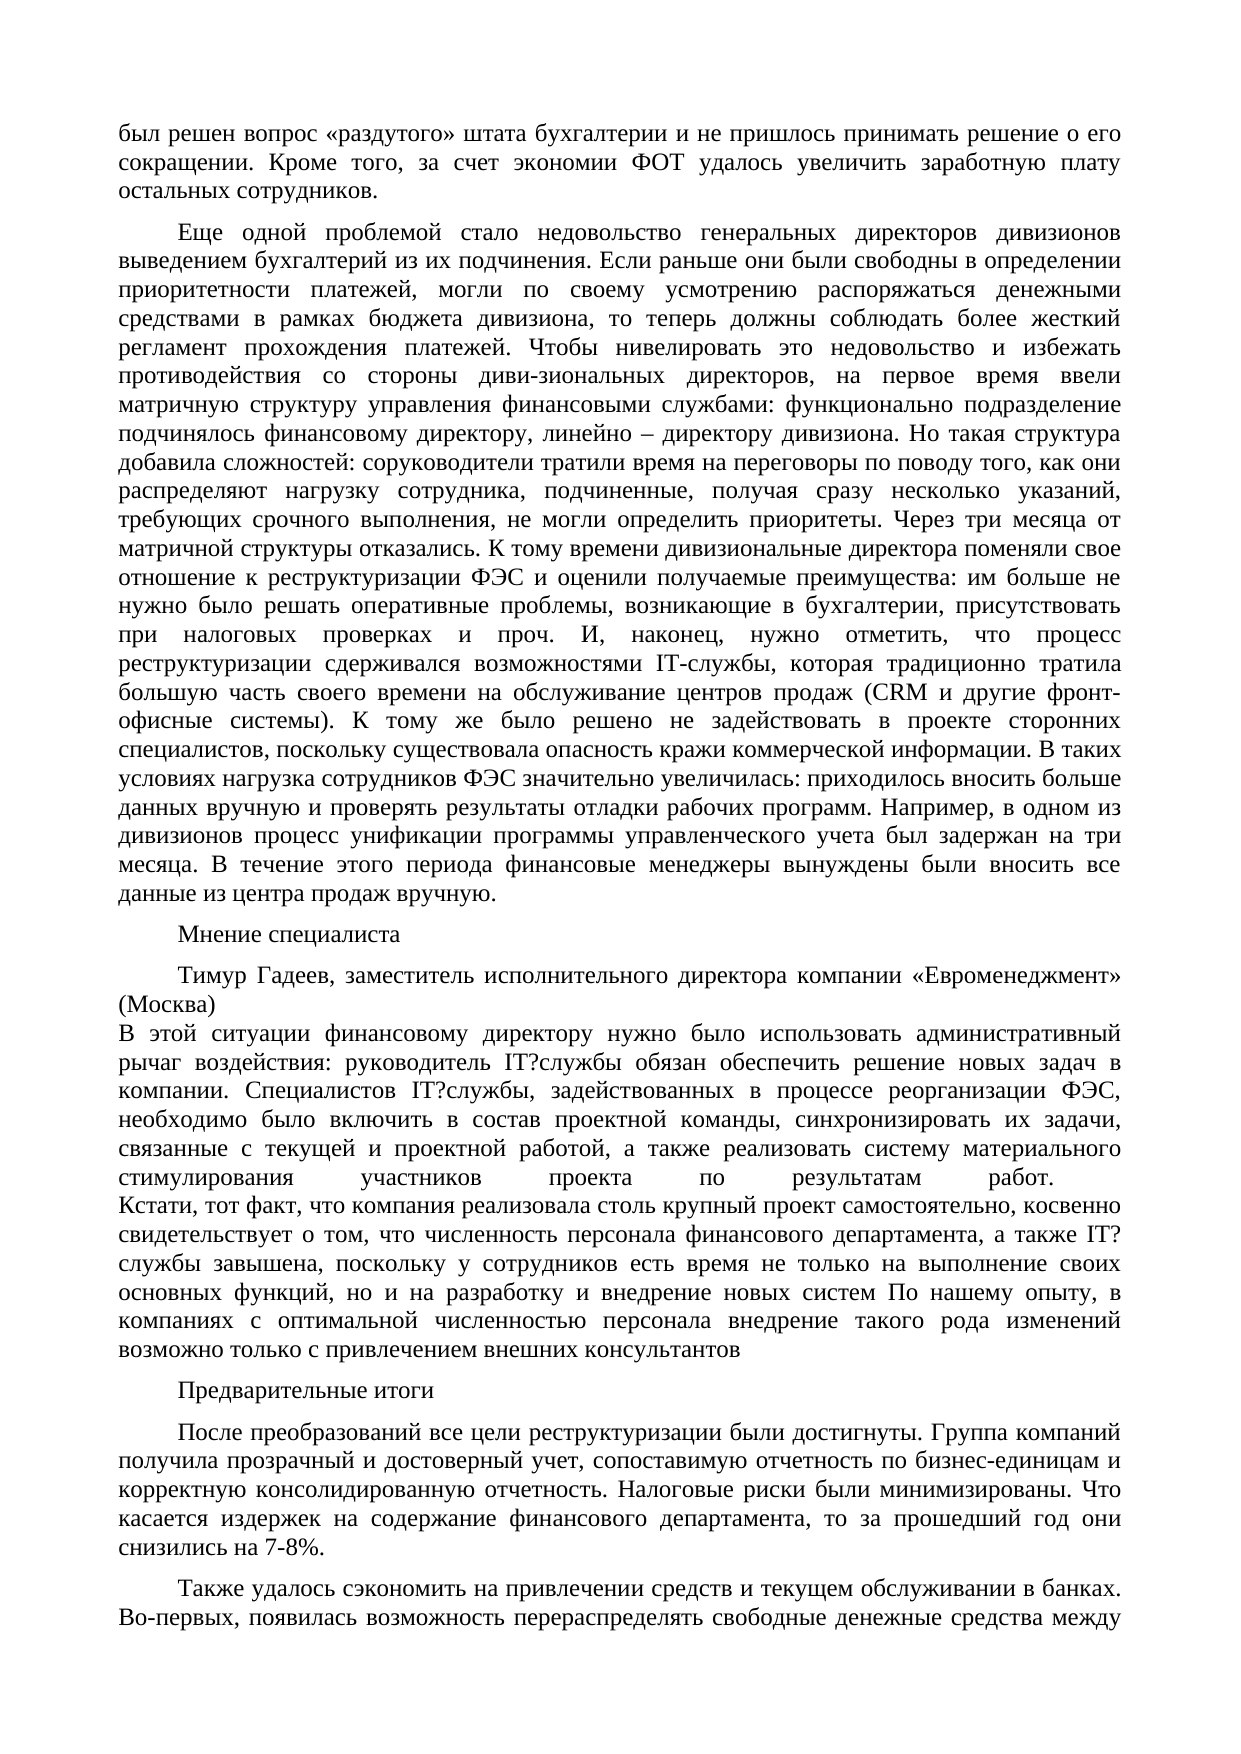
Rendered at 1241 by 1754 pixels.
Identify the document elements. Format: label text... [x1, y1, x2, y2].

text Еще одной проблемой стало недовольство генеральных директоров дивизионов выведением бухгалтерий из их подчинения. Если раньше они были свободны в определении приоритетности платежей, могли по своему усмотрению распоряжаться денежными средствами в рамках бюджета дивизиона, то теперь должны соблюдать более жесткий регламент прохождения платежей. Чтобы нивелировать это недовольство и избежать противодействия со стороны диви-зиональных директоров, на первое время ввели матричную структуру управления финансовыми службами: функционально подразделение подчинялось финансовому директору, линейно – директору дивизиона. Но такая структура добавила сложностей: соруководители тратили время на переговоры по поводу того, как они распределяют нагрузку сотрудника, подчиненные, получая сразу несколько указаний, требующих срочного выполнения, не могли определить приоритеты. Через три месяца от матричной структуры отказались. К тому времени дивизиональные директора поменяли свое отношение к реструктуризации ФЭС и оценили получаемые преимущества: им больше не нужно было решать оперативные проблемы, возникающие в бухгалтерии, присутствовать при налоговых проверках и проч. И, наконец, нужно отметить, что процесс реструктуризации сдерживался возможностями IT-службы, которая традиционно тратила большую часть своего времени на обслуживание центров продаж (CRM и другие фронт-офисные системы). К тому же было решено не задействовать в проекте сторонних специалистов, поскольку существовала опасность кражи коммерческой информации. В таких условиях нагрузка сотрудников ФЭС значительно увеличилась: приходилось вносить больше данных вручную и проверять результаты отладки рабочих программ. Например, в одном из дивизионов процесс унификации программы управленческого учета был задержан на три месяца. В течение этого периода финансовые менеджеры вынуждены были вносить все данные из центра продаж вручную. [118, 217, 1122, 907]
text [118, 118, 1122, 204]
text Предварительные итоги [118, 1376, 1122, 1404]
text Тимур Гадеев, заместитель исполнительного директора компании «Евроменеджмент» (Москва) В этой ситуации финансовому директору нужно было использовать административный рычаг воздействия: руководитель IT?службы обязан обеспечить решение новых задач в компании. Специалистов IT?службы, задействованных в процессе реорганизации ФЭС, необходимо было включить в состав проектной команды, синхронизировать их задачи, связанные с текущей и проектной работой, а также реализовать систему материального стимулирования участников проекта по результатам работ. Кстати, тот факт, что компания реализовала столь крупный проект самостоятельно, косвенно свидетельствует о том, что численность персонала финансового департамента, а также IT?службы завышена, поскольку у сотрудников есть время не только на выполнение своих основных функций, но и на разработку и внедрение новых систем По нашему опыту, в компаниях с оптимальной численностью персонала внедрение такого рода изменений возможно только с привлечением внешних консультантов [118, 961, 1122, 1363]
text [118, 1573, 1122, 1631]
text Мнение специалиста [118, 919, 1122, 948]
text После преобразований все цели реструктуризации были достигнуты. Группа компаний получила прозрачный и достоверный учет, сопоставимую отчетность по бизнес-единицам и корректную консолидированную отчетность. Налоговые риски были минимизированы. Что касается издержек на содержание финансового департамента, то за прошедший год они снизились на 7-8%. [118, 1417, 1122, 1561]
